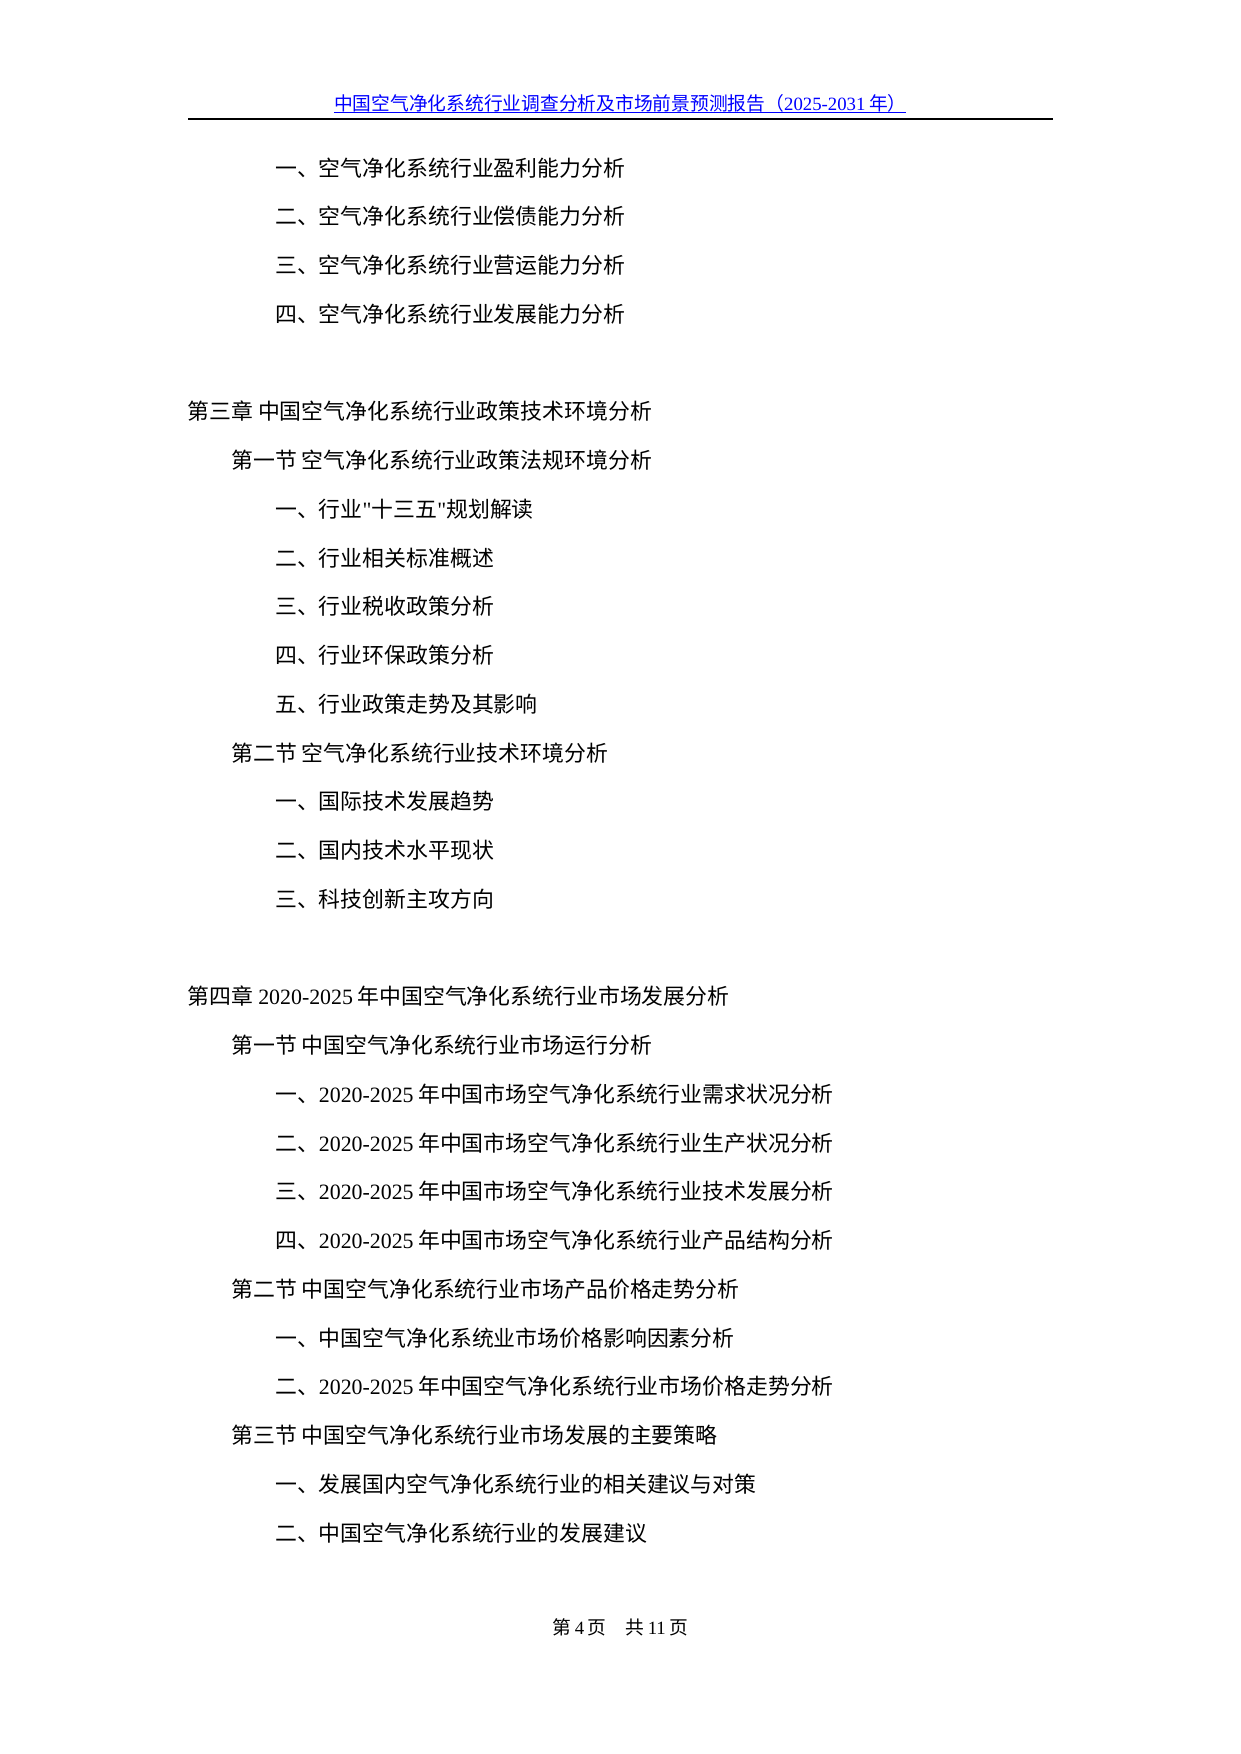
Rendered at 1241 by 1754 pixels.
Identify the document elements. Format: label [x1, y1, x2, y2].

text [187, 150, 1053, 1548]
